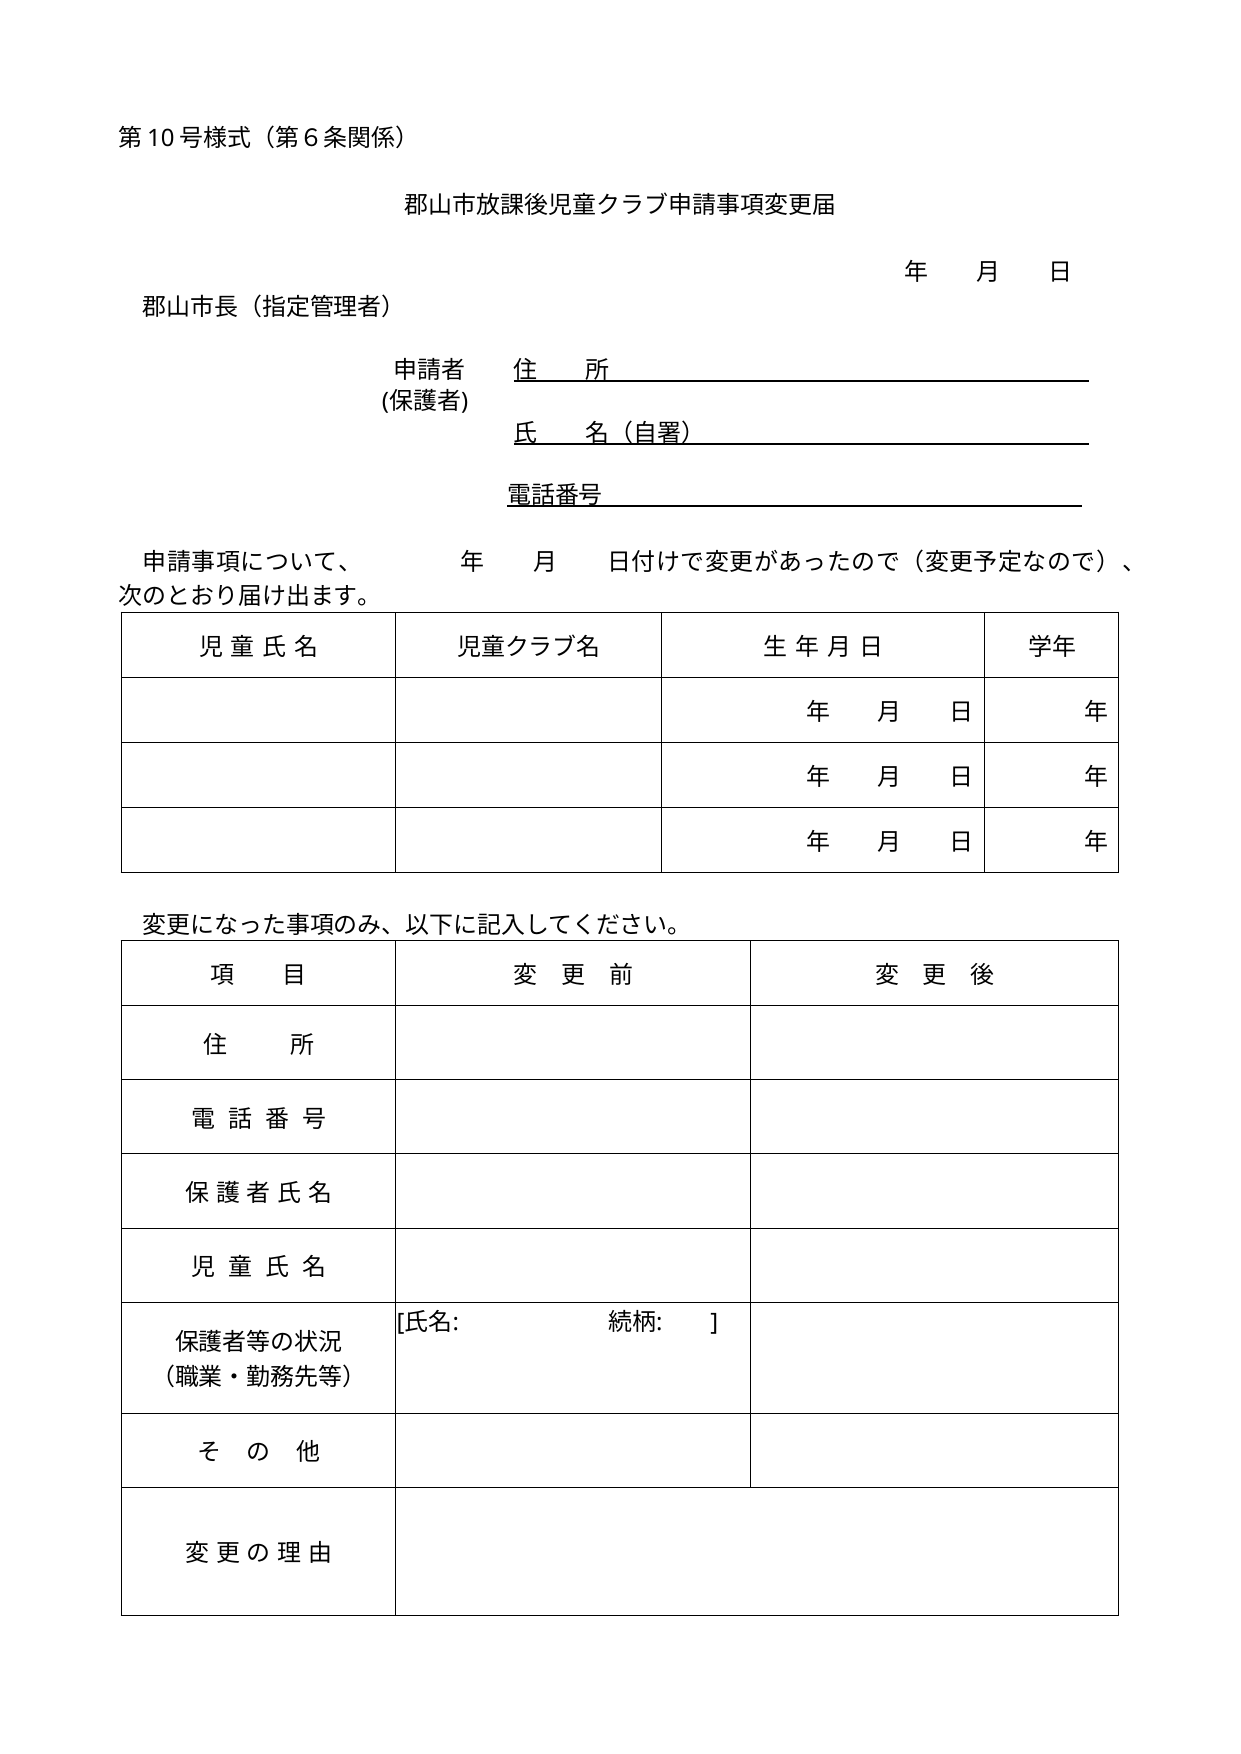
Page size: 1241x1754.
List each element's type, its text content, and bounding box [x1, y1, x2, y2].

table_cell [396, 1229, 750, 1302]
table_header 児童氏名 [122, 613, 395, 677]
table_cell 年 [985, 743, 1118, 807]
table_cell [122, 743, 395, 807]
text 電話番号 [118, 478, 1122, 510]
table_cell [396, 1080, 750, 1153]
table_header 項 目 [122, 941, 395, 1005]
text (保護者) [118, 385, 1122, 416]
text 申請事項について、 年 月 日付けで変更があったので（変更予定なので）、次のとおり届け出ます。 [118, 542, 1122, 612]
text 年 月 日 [118, 253, 1072, 287]
table_cell [396, 1414, 750, 1487]
text 郡山市放課後児童クラブ申請事項変更届 [118, 186, 1122, 220]
table_cell [396, 743, 661, 807]
table_cell [396, 1006, 750, 1079]
table_cell 保護者氏名 [122, 1154, 395, 1227]
table_cell [751, 1006, 1118, 1079]
table_cell [氏名: 続柄: ] [396, 1303, 750, 1412]
table_cell 住所 [122, 1006, 395, 1079]
text 第10号様式（第６条関係） [118, 118, 1122, 153]
text 変更になった事項のみ、以下に記入してください。 [118, 905, 1122, 940]
table_cell [751, 1080, 1118, 1153]
table_cell [396, 678, 661, 742]
table_cell [396, 808, 661, 872]
table_header 学年 [985, 613, 1118, 677]
table_cell 年 月 日 [662, 678, 984, 742]
table_cell [396, 1488, 1118, 1615]
table_cell その他 [122, 1414, 395, 1487]
text 氏 名（自署） [118, 416, 1122, 447]
table_cell 児童氏名 [122, 1229, 395, 1302]
table_header 変 更 前 [396, 941, 750, 1005]
table_header 生年月日 [662, 613, 984, 677]
table_cell 変更の理由 [122, 1488, 395, 1615]
table_cell [751, 1414, 1118, 1487]
table_header 児童クラブ名 [396, 613, 661, 677]
text 郡山市長（指定管理者） [118, 287, 1122, 322]
table_cell [751, 1303, 1118, 1412]
table_cell [122, 678, 395, 742]
table_cell [122, 808, 395, 872]
table_cell 年 [985, 678, 1118, 742]
table_cell 年 月 日 [662, 808, 984, 872]
table_cell 年 月 日 [662, 743, 984, 807]
table_cell [396, 1154, 750, 1227]
text 申請者 住 所 [118, 353, 1122, 385]
table_header 変 更 後 [751, 941, 1118, 1005]
table_cell 保護者等の状況 （職業・勤務先等） [122, 1303, 395, 1412]
table_cell [751, 1229, 1118, 1302]
table_cell [751, 1154, 1118, 1227]
table_cell 年 [985, 808, 1118, 872]
table_cell 電話番号 [122, 1080, 395, 1153]
